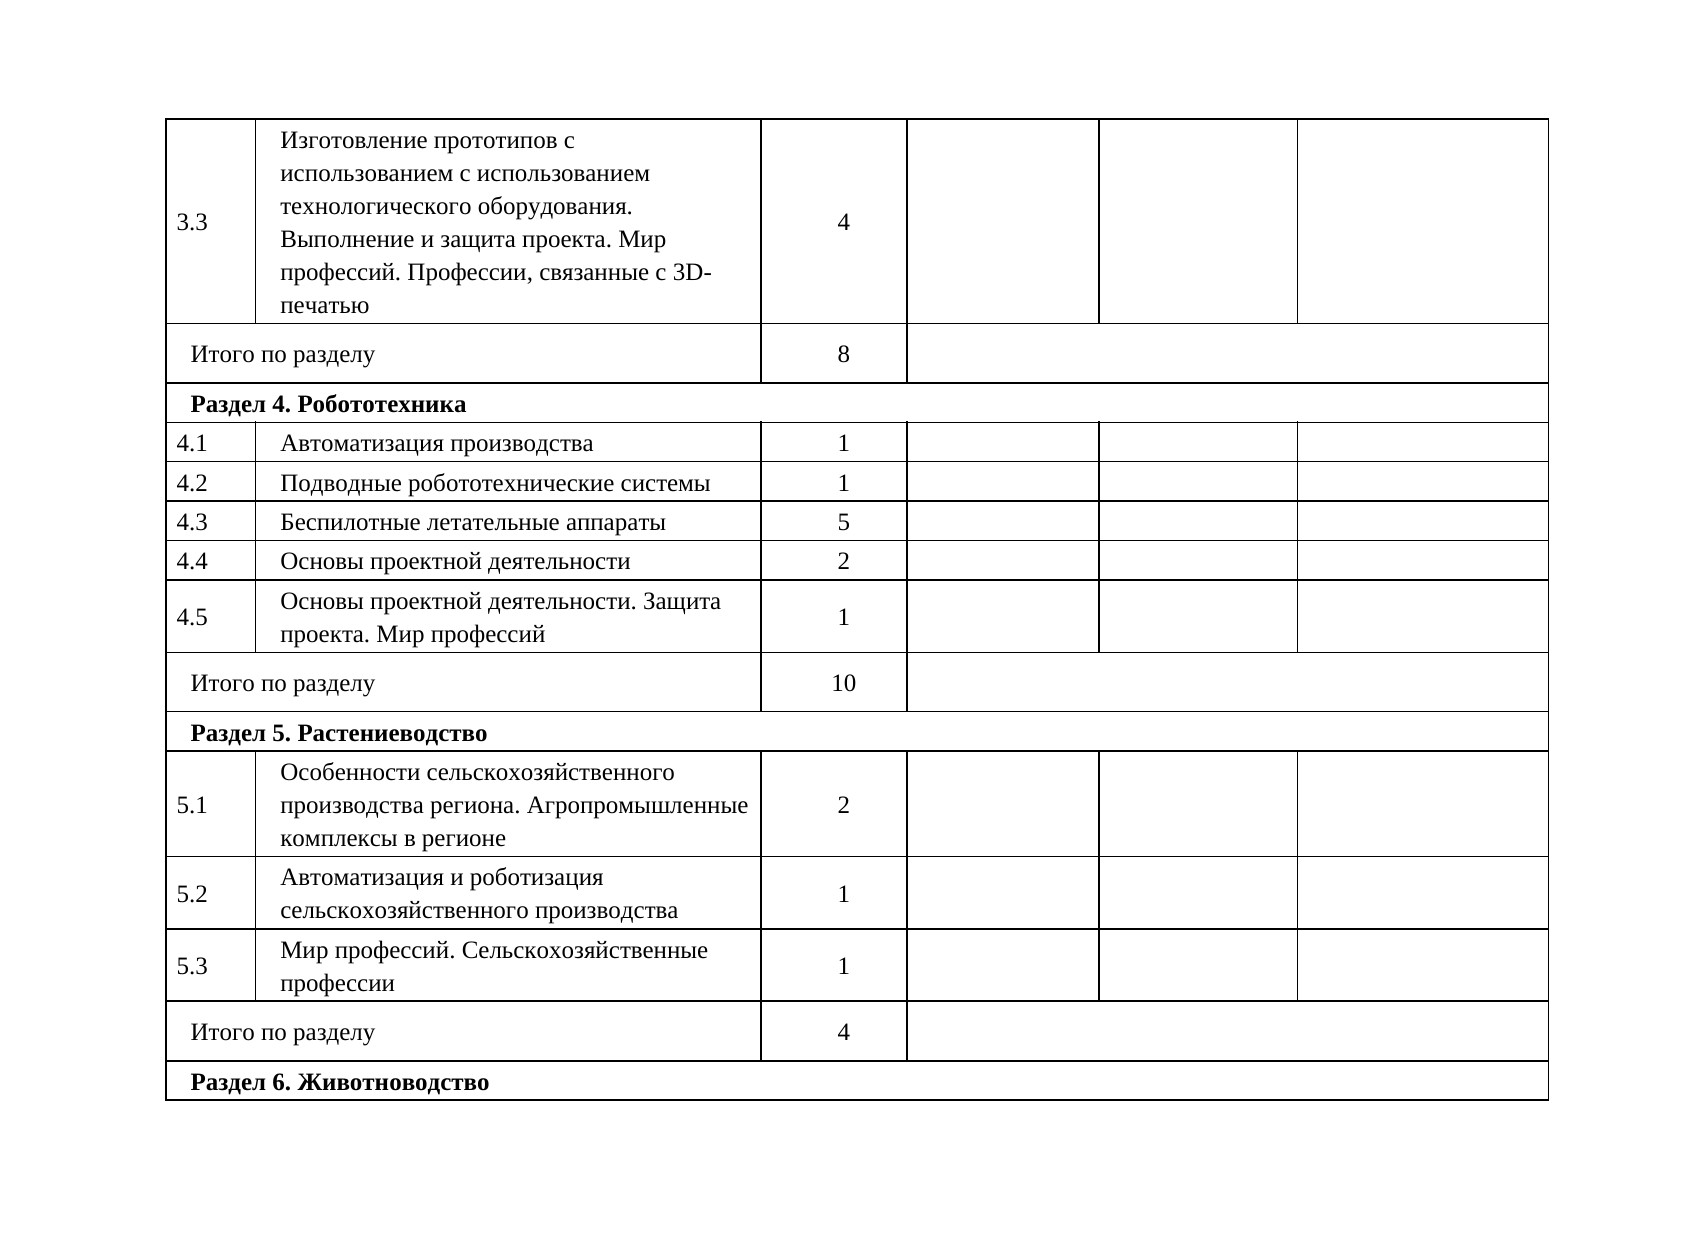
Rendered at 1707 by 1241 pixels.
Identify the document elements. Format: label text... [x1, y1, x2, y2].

table_cell [1298, 930, 1548, 1000]
table_cell Изготовление прототипов с использованием с использованием технологического оборудования. Выполнение и защита проекта. Мир профессий. Профессии, связанные с 3D-печатью [256, 120, 760, 323]
table_cell 1 [762, 857, 906, 928]
table_cell [908, 930, 1098, 1000]
table_cell 8 [762, 324, 906, 382]
table_cell [908, 581, 1098, 651]
table_cell Раздел 4. Робототехника [167, 384, 1548, 421]
table_cell Основы проектной деятельности. Защита проекта. Мир профессий [256, 581, 760, 651]
table_cell [908, 541, 1098, 579]
table_cell 4.4 [167, 541, 255, 579]
table_cell [1298, 752, 1548, 856]
table_cell 5.1 [167, 752, 255, 856]
table_cell Мир профессий. Сельскохозяйственные профессии [256, 930, 760, 1000]
table_cell 2 [762, 752, 906, 856]
table_cell 5.3 [167, 930, 255, 1000]
table_cell Раздел 5. Растениеводство [167, 712, 1548, 750]
table_cell [1298, 502, 1548, 539]
table_cell 1 [762, 423, 906, 461]
table_cell [908, 1002, 1548, 1060]
table_cell Беспилотные летательные аппараты [256, 502, 760, 539]
table_cell [1100, 857, 1297, 928]
table_cell [1100, 930, 1297, 1000]
table_cell Итого по разделу [167, 324, 760, 382]
table_cell 4.5 [167, 581, 255, 651]
table_cell [908, 502, 1098, 539]
table_cell 3.3 [167, 120, 255, 323]
table_cell [1100, 752, 1297, 856]
table_cell 2 [762, 541, 906, 579]
table_cell [908, 752, 1098, 856]
table_cell 10 [762, 653, 906, 711]
table_cell 5.2 [167, 857, 255, 928]
table_cell 5 [762, 502, 906, 539]
table_cell [1100, 462, 1297, 500]
table_cell [1298, 541, 1548, 579]
table_cell 4 [762, 1002, 906, 1060]
table_cell [1100, 502, 1297, 539]
table_cell 1 [762, 930, 906, 1000]
table_cell Раздел 6. Животноводство [167, 1062, 1548, 1099]
table_cell 4.3 [167, 502, 255, 539]
table_cell 4.2 [167, 462, 255, 500]
table_cell Основы проектной деятельности [256, 541, 760, 579]
table_cell Автоматизация производства [256, 423, 760, 461]
table_cell [908, 423, 1098, 461]
table_cell [908, 857, 1098, 928]
table_cell [1100, 120, 1297, 323]
table_cell [1298, 462, 1548, 500]
table_cell Особенности сельскохозяйственного производства региона. Агропромышленные комплексы в регионе [256, 752, 760, 856]
table_cell [908, 653, 1548, 711]
table_cell [1298, 120, 1548, 323]
table_cell [1100, 423, 1297, 461]
table_cell 4 [762, 120, 906, 323]
table_cell 1 [762, 462, 906, 500]
table_cell 4.1 [167, 423, 255, 461]
table_cell [1100, 581, 1297, 651]
table_cell [1298, 581, 1548, 651]
table_cell [908, 462, 1098, 500]
table_cell Итого по разделу [167, 1002, 760, 1060]
table_cell [1100, 541, 1297, 579]
table_cell 1 [762, 581, 906, 651]
table_cell Автоматизация и роботизация сельскохозяйственного производства [256, 857, 760, 928]
table_cell [908, 120, 1098, 323]
table_cell [1298, 423, 1548, 461]
table_cell Итого по разделу [167, 653, 760, 711]
table_cell Подводные робототехнические системы [256, 462, 760, 500]
table_cell [908, 324, 1548, 382]
table_cell [1298, 857, 1548, 928]
